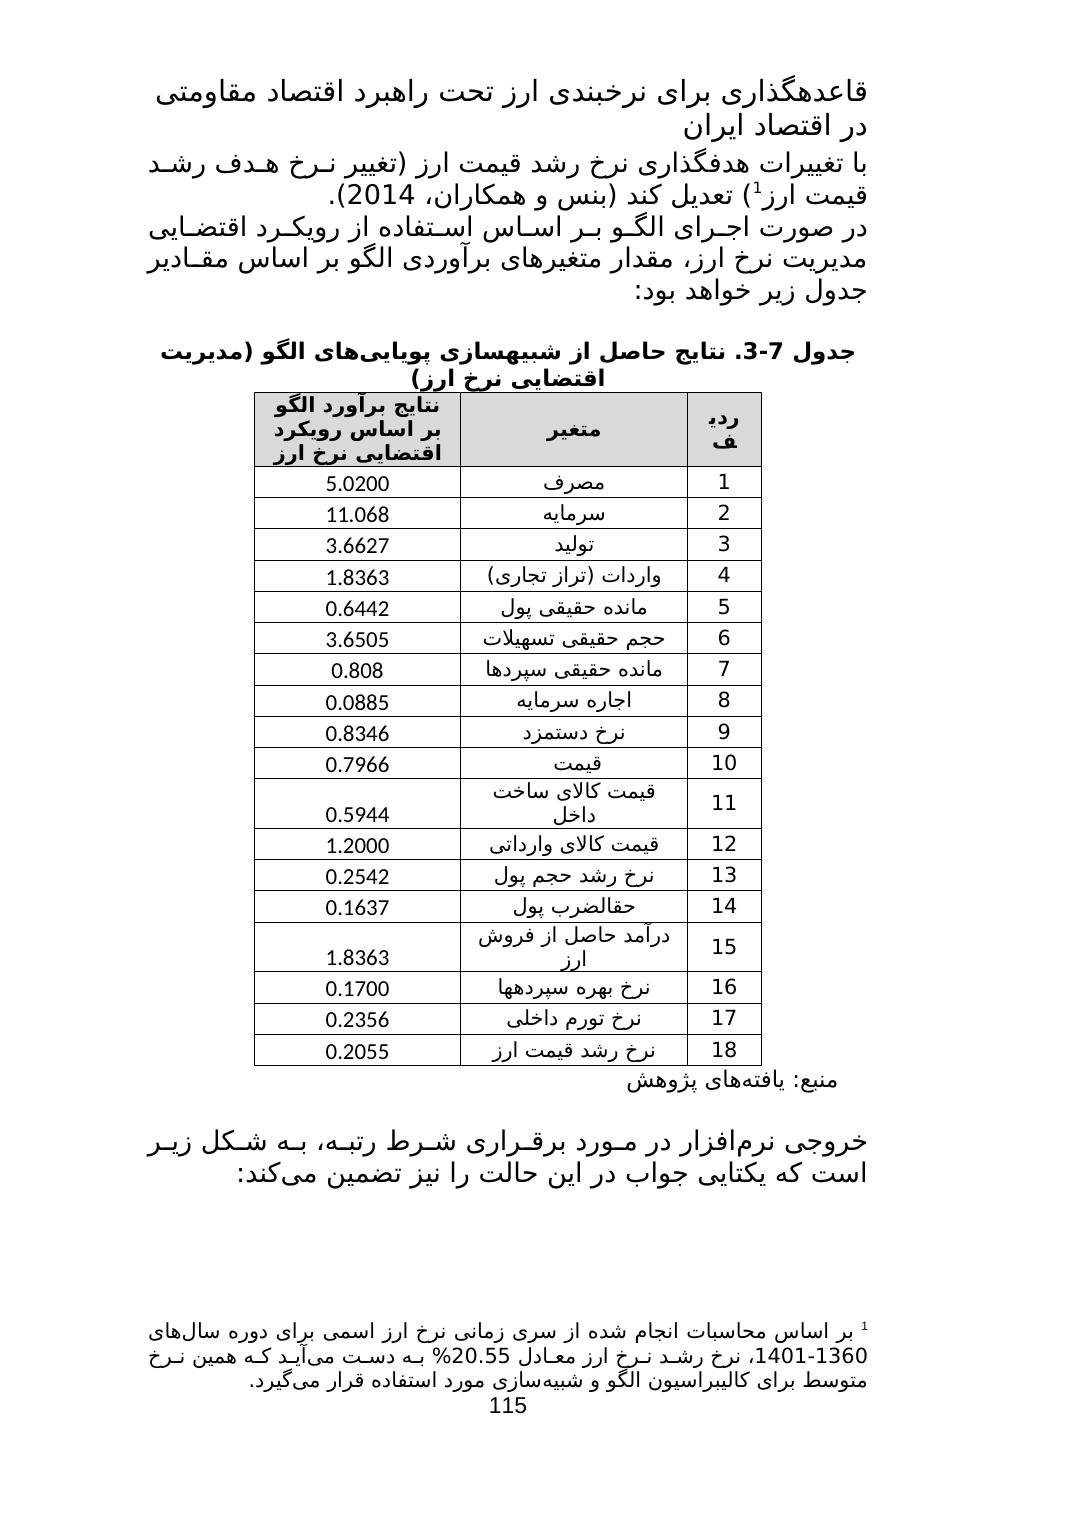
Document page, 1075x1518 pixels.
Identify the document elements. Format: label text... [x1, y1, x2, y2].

table_cell 3.6505 [255, 623, 460, 653]
table_cell 17 [688, 1004, 761, 1034]
table_cell 8 [688, 686, 761, 716]
table_cell 10 [688, 748, 761, 778]
table_cell مصرف [461, 467, 687, 497]
table_cell 9 [688, 717, 761, 747]
table_cell 13 [688, 860, 761, 890]
table_cell 0.1637 [255, 891, 460, 922]
table_cell نرخ رشد قیمت ارز [461, 1035, 687, 1065]
table_cell 2 [688, 498, 761, 528]
table_cell 5 [688, 592, 761, 622]
table_header ردیف [688, 393, 761, 466]
table_cell 3 [688, 529, 761, 559]
table_cell درآمد حاصل از فروش ارز [461, 923, 687, 971]
table_cell 0.7966 [255, 748, 460, 778]
table_cell مانده حقیقی پول [461, 592, 687, 622]
table_cell 14 [688, 891, 761, 922]
table_cell حقالضرب پول [461, 891, 687, 922]
table_cell 15 [688, 923, 761, 971]
table_cell 4 [688, 561, 761, 591]
text منبع: یافته‌های پژوهش [148, 1066, 868, 1093]
table_cell 0.8346 [255, 717, 460, 747]
table_cell 5.0200 [255, 467, 460, 497]
table_cell مانده حقیقی سپردها [461, 654, 687, 684]
table_cell 0.1700 [255, 972, 460, 1002]
table_cell 0.6442 [255, 592, 460, 622]
table_cell قیمت کالای ساخت داخل [461, 779, 687, 828]
table_cell 11 [688, 779, 761, 828]
text در صورت اجرای الگو بر اساس استفاده از رویکرد اقتضایی مدیریت نرخ ارز، مقدار متغیرهای برآوردی الگو بر اساس مقادیر جدول زیر خواهد بود: [148, 211, 868, 306]
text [148, 148, 868, 211]
table_cell 1.2000 [255, 829, 460, 859]
table_cell سرمایه [461, 498, 687, 528]
table_cell 6 [688, 623, 761, 653]
table_cell 16 [688, 972, 761, 1002]
table_cell 1 [688, 467, 761, 497]
table_header متغیر [461, 393, 687, 466]
table_cell 3.6627 [255, 529, 460, 559]
table_cell نرخ بهره سپردهها [461, 972, 687, 1002]
table_header نتایج برآورد الگو بر اساس رویکرد اقتضایی نرخ ارز [255, 393, 460, 466]
table_cell 11.068 [255, 498, 460, 528]
text جدول 7-3. نتایج حاصل از شبیهسازی پویایی‌های الگو (مدیریت اقتضایی نرخ ارز) [148, 338, 868, 392]
table_cell 0.0885 [255, 686, 460, 716]
text خروجی نرم‌افزار در مورد برقراری شرط رتبه، به شکل زیر است که یکتایی جواب در این حالت را نیز تضمین می‌کند: [148, 1126, 868, 1189]
table_cell 1.8363 [255, 923, 460, 971]
table_cell حجم حقیقی تسهیلات [461, 623, 687, 653]
table_cell 7 [688, 654, 761, 684]
table_cell 0.2055 [255, 1035, 460, 1065]
table_cell 18 [688, 1035, 761, 1065]
table_cell 1.8363 [255, 561, 460, 591]
table_cell واردات (تراز تجاری) [461, 561, 687, 591]
table_cell اجاره سرمایه [461, 686, 687, 716]
table_cell 0.2542 [255, 860, 460, 890]
table_cell نرخ رشد حجم پول [461, 860, 687, 890]
table_cell 0.5944 [255, 779, 460, 828]
table_cell 0.808 [255, 654, 460, 684]
table_cell قیمت [461, 748, 687, 778]
table_cell نرخ دستمزد [461, 717, 687, 747]
table_cell 0.2356 [255, 1004, 460, 1034]
table_cell تولید [461, 529, 687, 559]
table_cell 12 [688, 829, 761, 859]
table_cell قیمت کالای وارداتی [461, 829, 687, 859]
table_cell نرخ تورم داخلی [461, 1004, 687, 1034]
